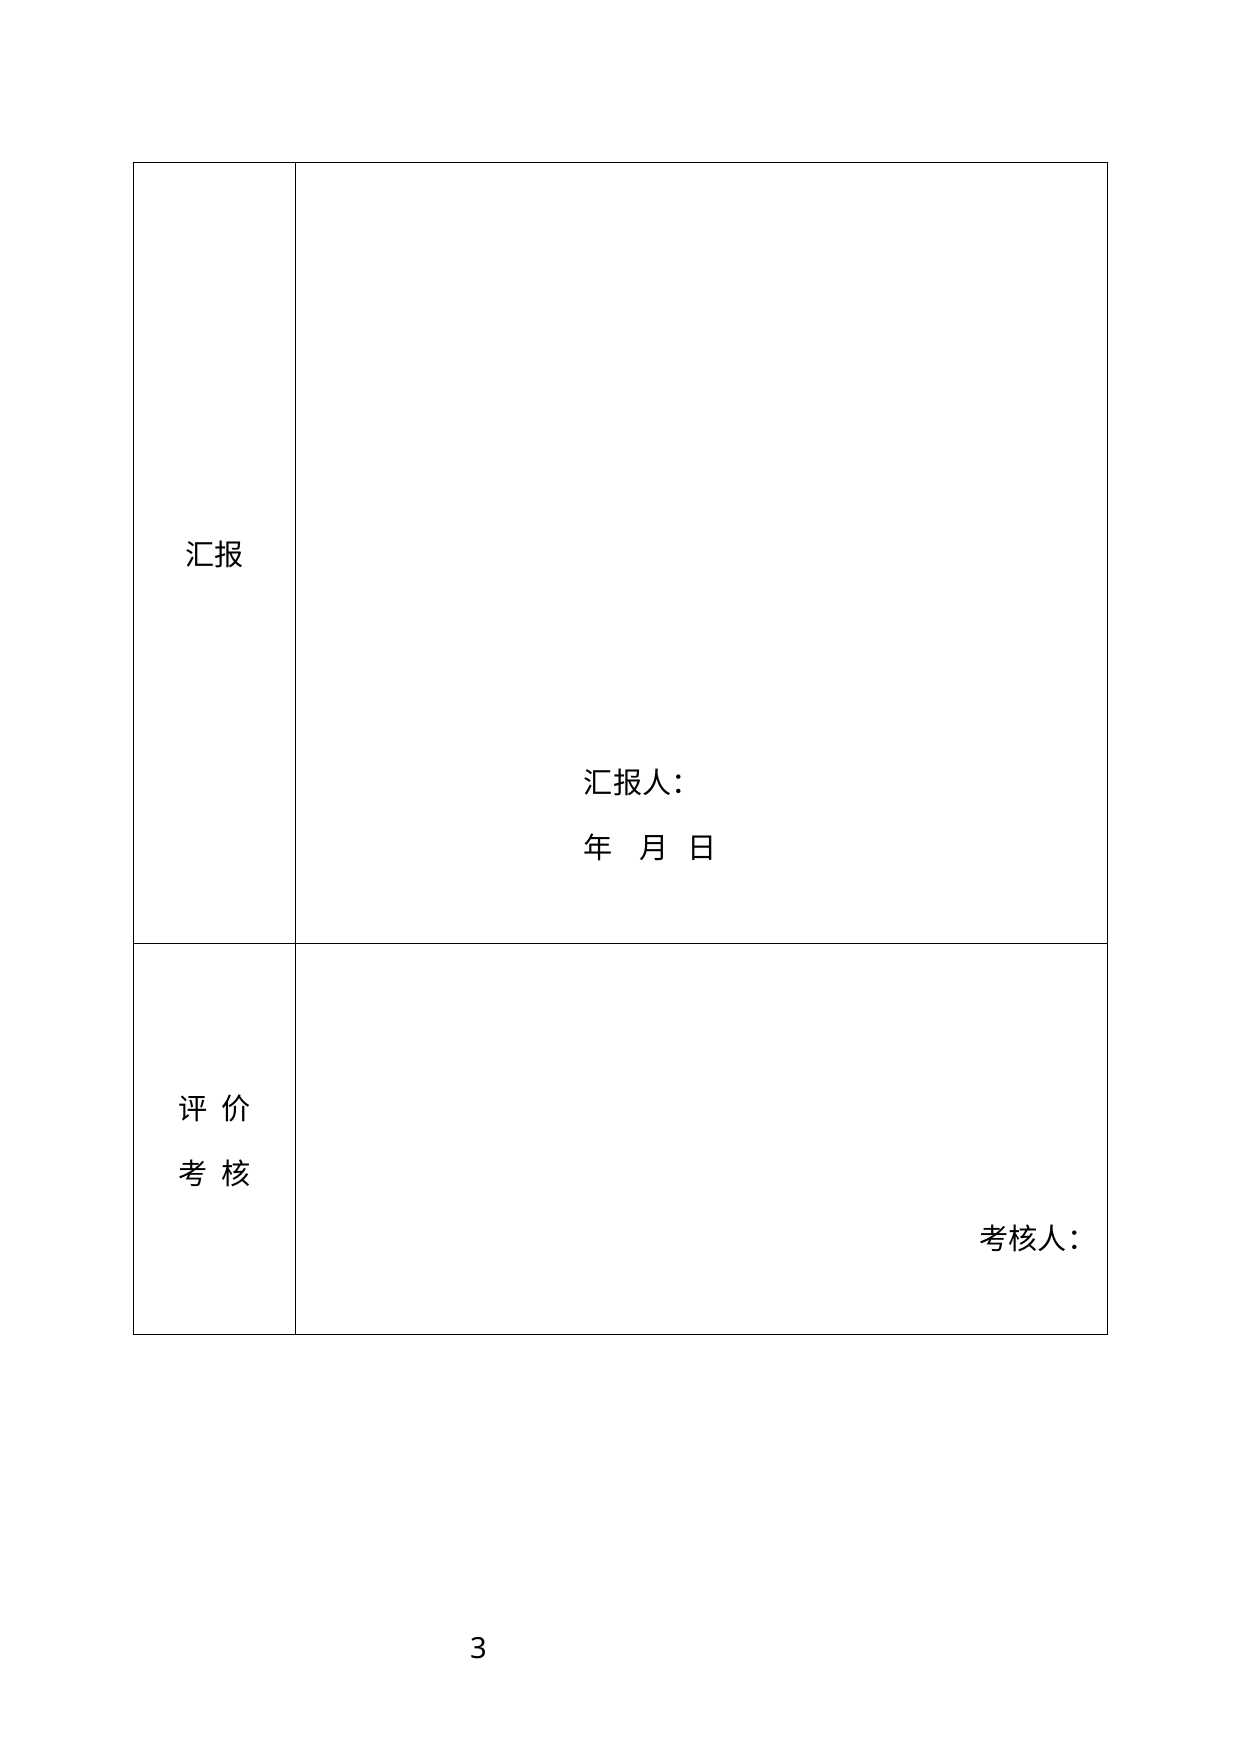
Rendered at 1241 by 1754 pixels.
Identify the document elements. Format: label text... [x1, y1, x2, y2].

table_cell 评 价 考 核 [134, 944, 295, 1334]
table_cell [296, 163, 1107, 943]
table_cell 考核人： [296, 944, 1107, 1334]
table_cell 实践 思想 汇报 实践 思想 汇报 [134, 163, 295, 943]
